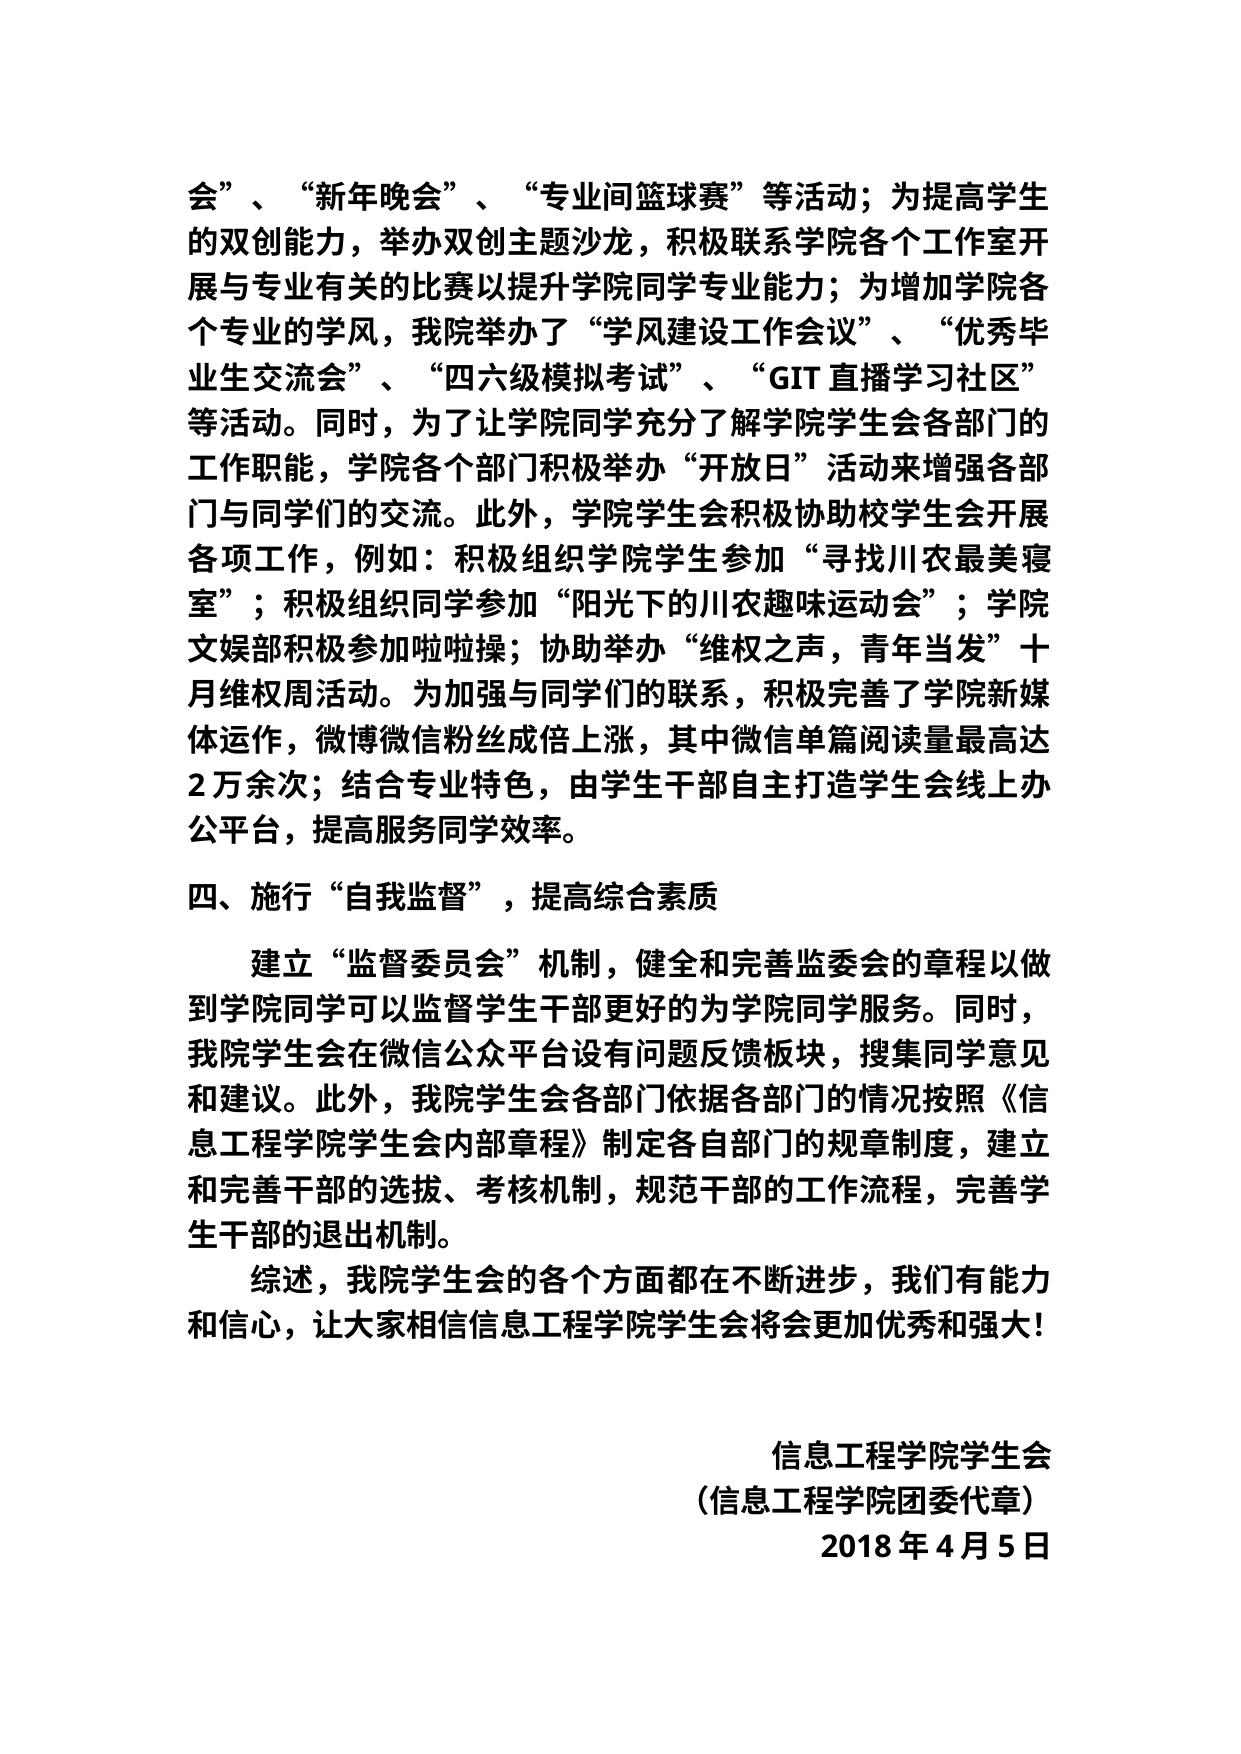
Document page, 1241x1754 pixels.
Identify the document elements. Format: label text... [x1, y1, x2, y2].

text 建立“监督委员会”机制，健全和完善监委会的章程以做到学院同学可以监督学生干部更好的为学院同学服务。同时，我院学生会在微信公众平台设有问题反馈板块，搜集同学意见和建议。此外，我院学生会各部门依据各部门的情况按照《信息工程学院学生会内部章程》制定各自部门的规章制度，建立和完善干部的选拔、考核机制，规范干部的工作流程，完善学生干部的退出机制。 [187, 939, 1053, 1255]
text 信息工程学院学生会 [187, 1431, 1053, 1476]
text 2018年4月5日 [187, 1521, 1053, 1567]
subtitle 四、施行“自我监督”，提高综合素质 [187, 851, 1053, 939]
text （信息工程学院团委代章） [187, 1476, 1053, 1521]
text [187, 172, 1053, 851]
text 综述，我院学生会的各个方面都在不断进步，我们有能力和信心，让大家相信信息工程学院学生会将会更加优秀和强大！ [187, 1255, 1053, 1346]
